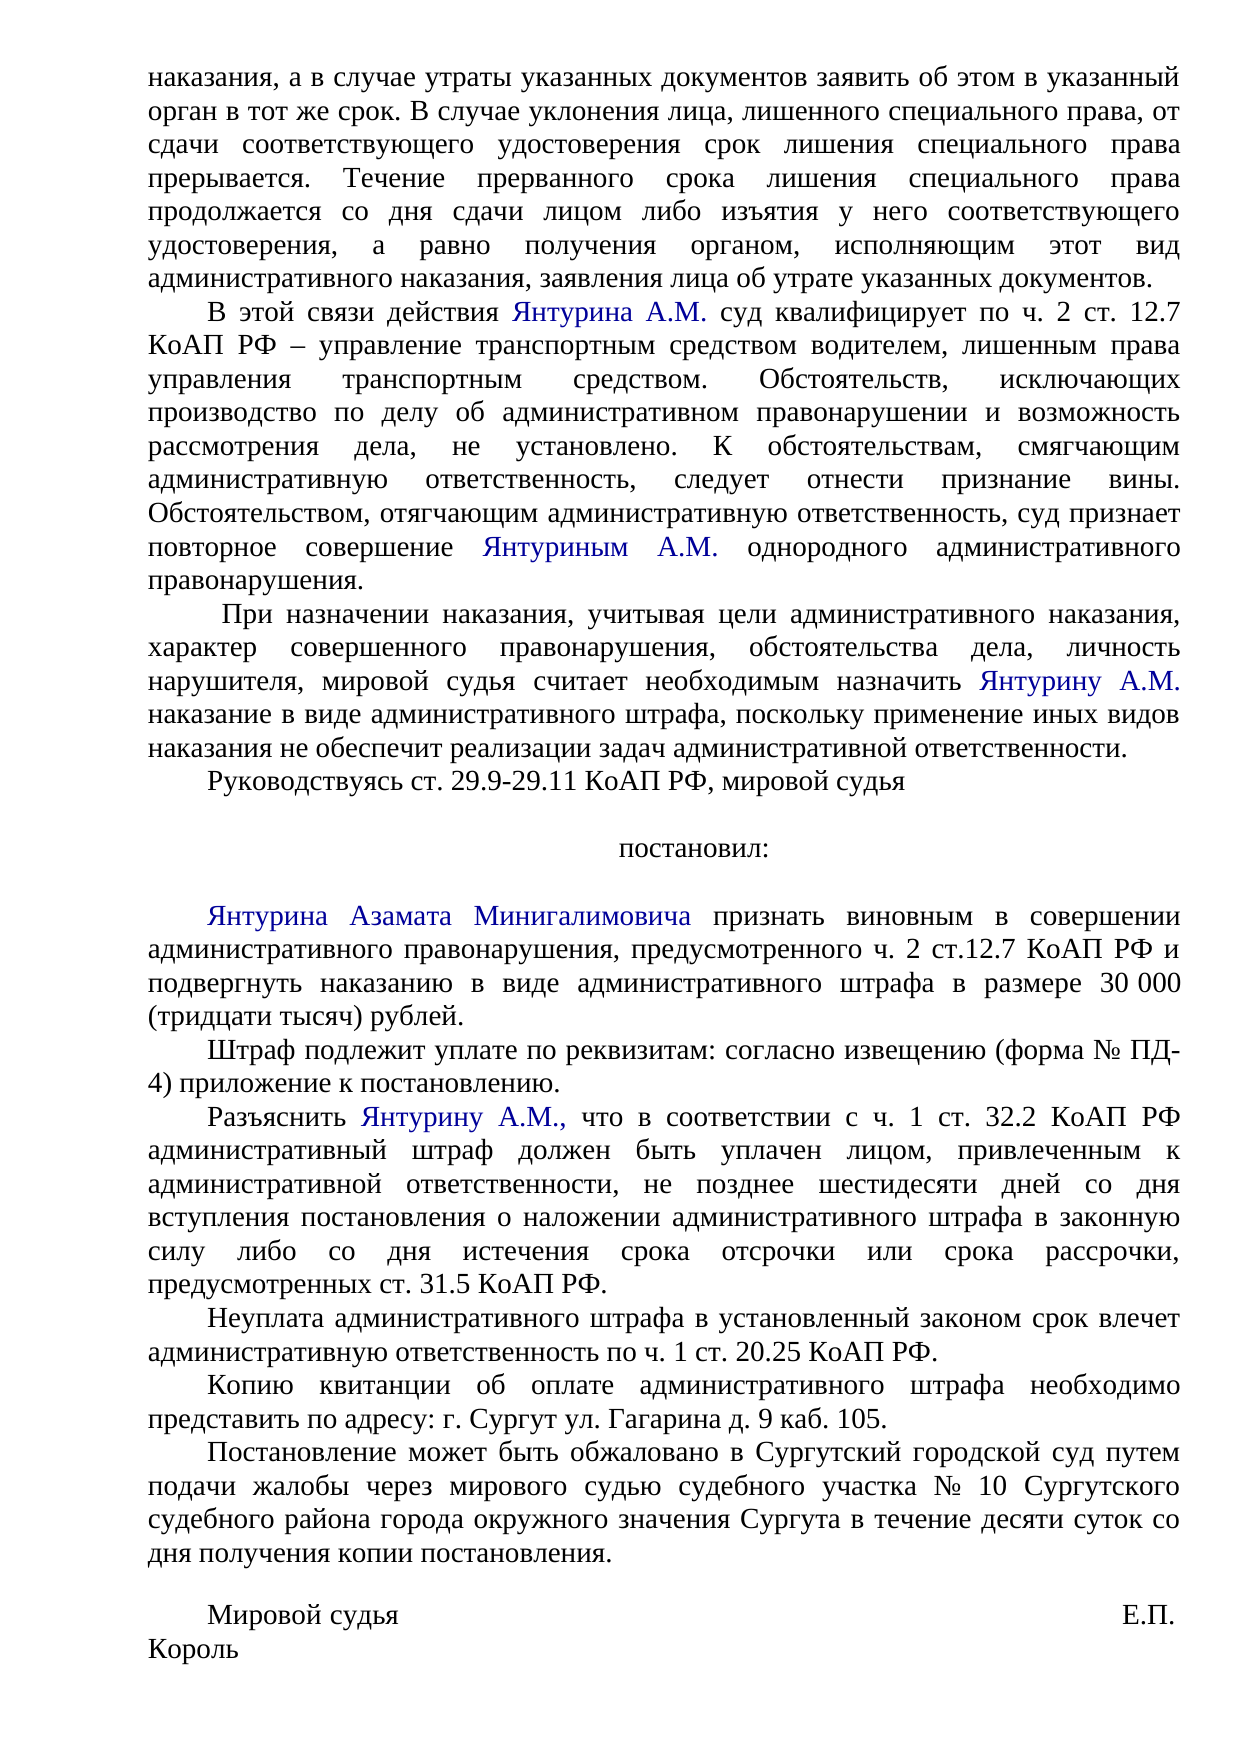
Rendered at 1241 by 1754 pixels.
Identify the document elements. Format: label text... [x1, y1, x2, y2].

text постановил: [148, 831, 1181, 864]
text Разъяснить Янтурину А.М., что в соответствии с ч. 1 ст. 32.2 КоАП РФ административный штраф должен быть уплачен лицом, привлеченным к административной ответственности, не позднее шестидесяти дней со дня вступления постановления о наложении административного штрафа в законную силу либо со дня истечения срока отсрочки или срока рассрочки, предусмотренных ст. 31.5 КоАП РФ. [148, 1099, 1181, 1300]
text Мировой судья Е.П. Король [148, 1597, 1181, 1664]
text Постановление может быть обжаловано в Сургутский городской суд путем подачи жалобы через мирового судью судебного участка № 10 Сургутского судебного района города окружного значения Сургута в течение десяти суток со дня получения копии постановления. [148, 1434, 1181, 1568]
text Штраф подлежит уплате по реквизитам: согласно извещению (форма № ПД-4) приложение к постановлению. [148, 1032, 1181, 1099]
text Руководствуясь ст. 29.9-29.11 КоАП РФ, мировой судья [148, 763, 1181, 797]
text Янтурина Азамата Минигалимовича признать виновным в совершении административного правонарушения, предусмотренного ч. 2 ст.12.7 КоАП РФ и подвергнуть наказанию в виде административного штрафа в размере 30 000 (тридцати тысяч) рублей. [148, 898, 1181, 1032]
text В этой связи действия Янтурина А.М. суд квалифицирует по ч. 2 ст. 12.7 КоАП РФ – управление транспортным средством водителем, лишенным права управления транспортным средством. Обстоятельств, исключающих производство по делу об административном правонарушении и возможность рассмотрения дела, не установлено. К обстоятельствам, смягчающим административную ответственность, следует отнести признание вины. Обстоятельством, отягчающим административную ответственность, суд признает повторное совершение Янтуриным А.М. однородного административного правонарушения. [148, 294, 1181, 596]
text Неуплата административного штрафа в установленный законом срок влечет административную ответственность по ч. 1 ст. 20.25 КоАП РФ. [148, 1300, 1181, 1367]
text Копию квитанции об оплате административного штрафа необходимо представить по адресу: г. Сургут ул. Гагарина д. 9 каб. 105. [148, 1367, 1181, 1434]
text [148, 59, 1181, 294]
text При назначении наказания, учитывая цели административного наказания, характер совершенного правонарушения, обстоятельства дела, личность нарушителя, мировой судья считает необходимым назначить Янтурину А.М. наказание в виде административного штрафа, поскольку применение иных видов наказания не обеспечит реализации задач административной ответственности. [148, 596, 1181, 763]
